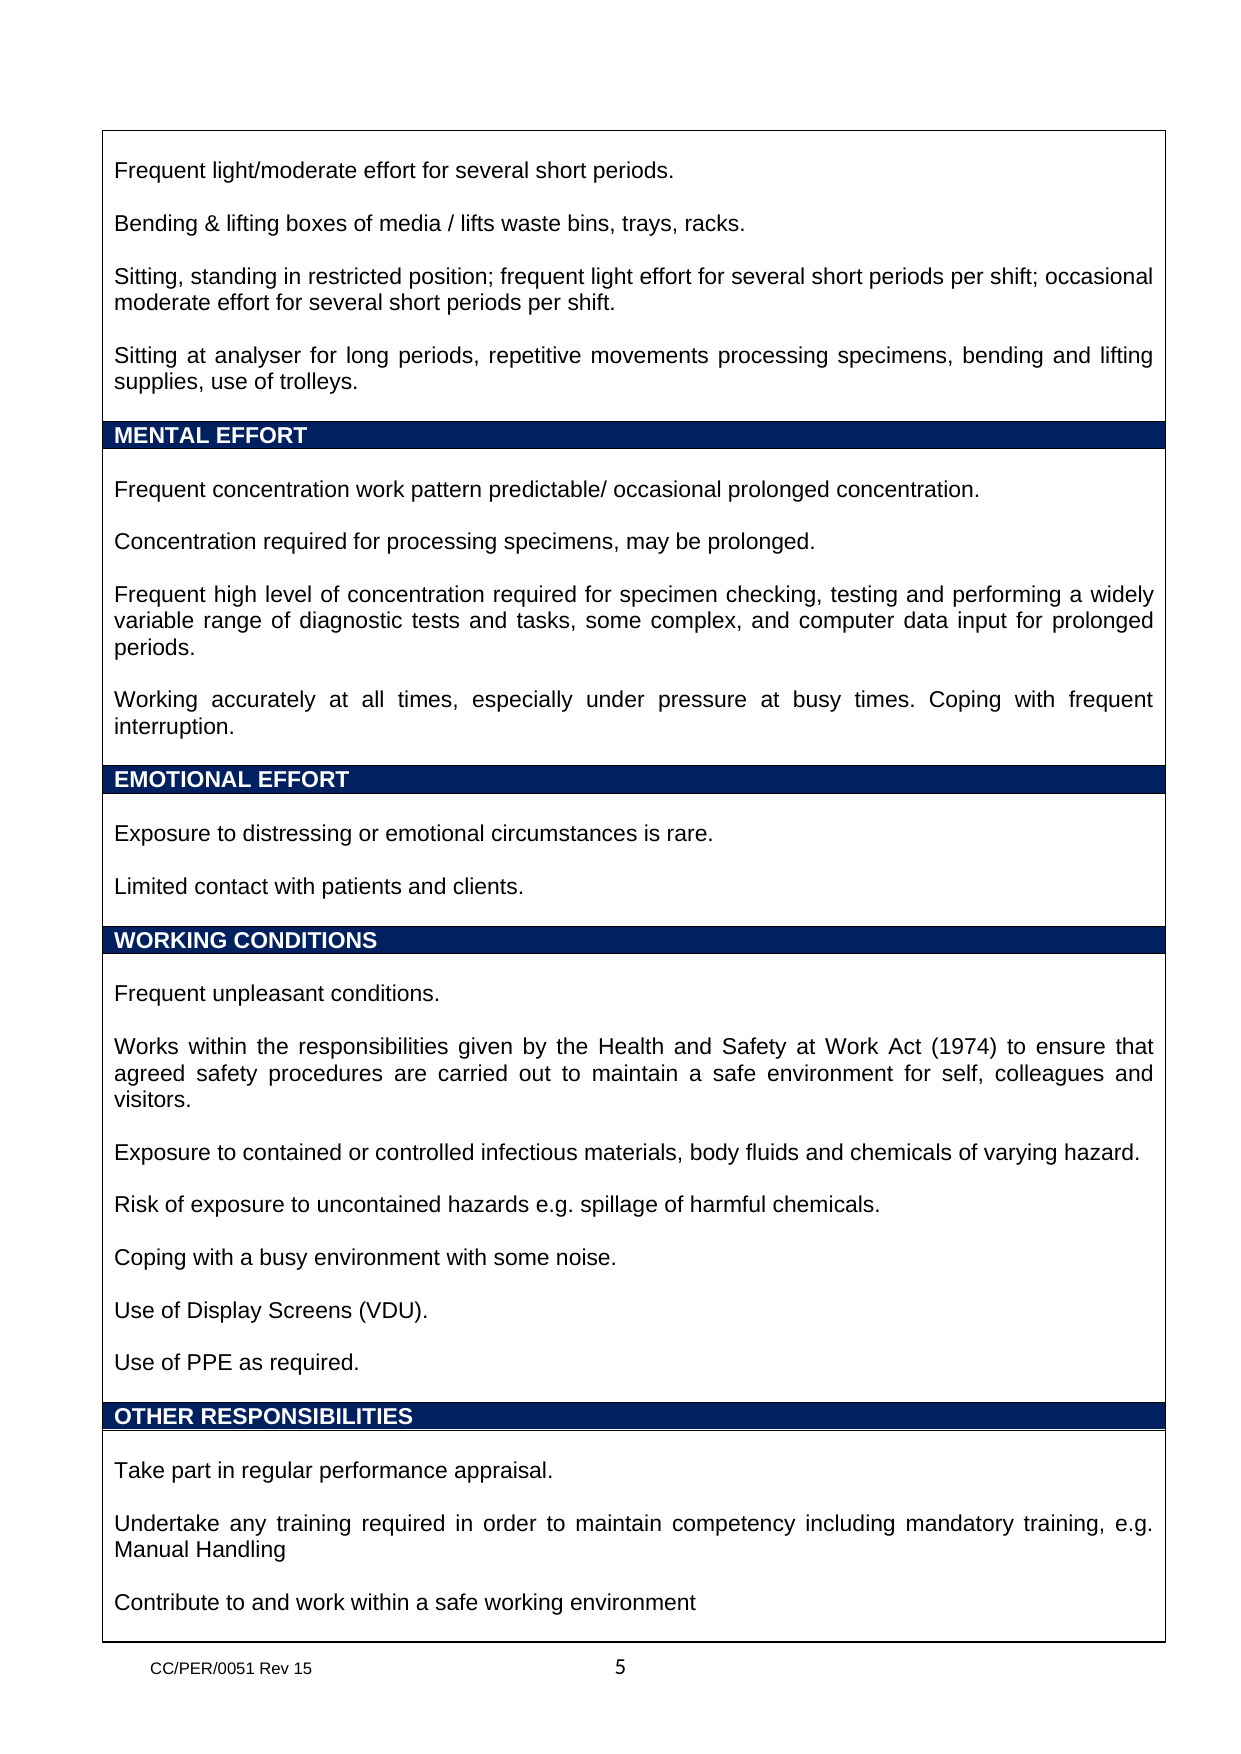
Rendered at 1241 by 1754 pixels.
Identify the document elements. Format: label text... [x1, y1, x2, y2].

table_cell OTHER RESPONSIBILITIES [103, 1403, 1165, 1429]
table_cell WORKING CONDITIONS [103, 927, 1165, 953]
table_cell EMOTIONAL EFFORT [103, 766, 1165, 793]
table_cell Exposure to distressing or emotional circumstances is rare. Limited contact with patients and clients. [103, 794, 1165, 926]
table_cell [103, 1431, 1165, 1641]
table_cell Frequent light/moderate effort for several short periods. Bending & lifting boxes of media / lifts waste bins, trays, racks. Sitting, standing in restricted position; frequent light effort for several short periods per shift; occasional moderate effort for several short periods per shift. Sitting at analyser for long periods, repetitive movements processing specimens, bending and lifting supplies, use of trolleys. [103, 131, 1165, 421]
table_cell Frequent unpleasant conditions. Works within the responsibilities given by the Health and Safety at Work Act (1974) to ensure that agreed safety procedures are carried out to maintain a safe environment for self, colleagues and visitors. Exposure to contained or controlled infectious materials, body fluids and chemicals of varying hazard. Risk of exposure to uncontained hazards e.g. spillage of harmful chemicals. Coping with a busy environment with some noise. Use of Display Screens (VDU). Use of PPE as required. [103, 954, 1165, 1402]
table_cell MENTAL EFFORT [103, 422, 1165, 448]
table_cell Frequent concentration work pattern predictable/ occasional prolonged concentration. Concentration required for processing specimens, may be prolonged. Frequent high level of concentration required for specimen checking, testing and performing a widely variable range of diagnostic tests and tasks, some complex, and computer data input for prolonged periods. Working accurately at all times, especially under pressure at busy times. Coping with frequent interruption. [103, 449, 1165, 765]
